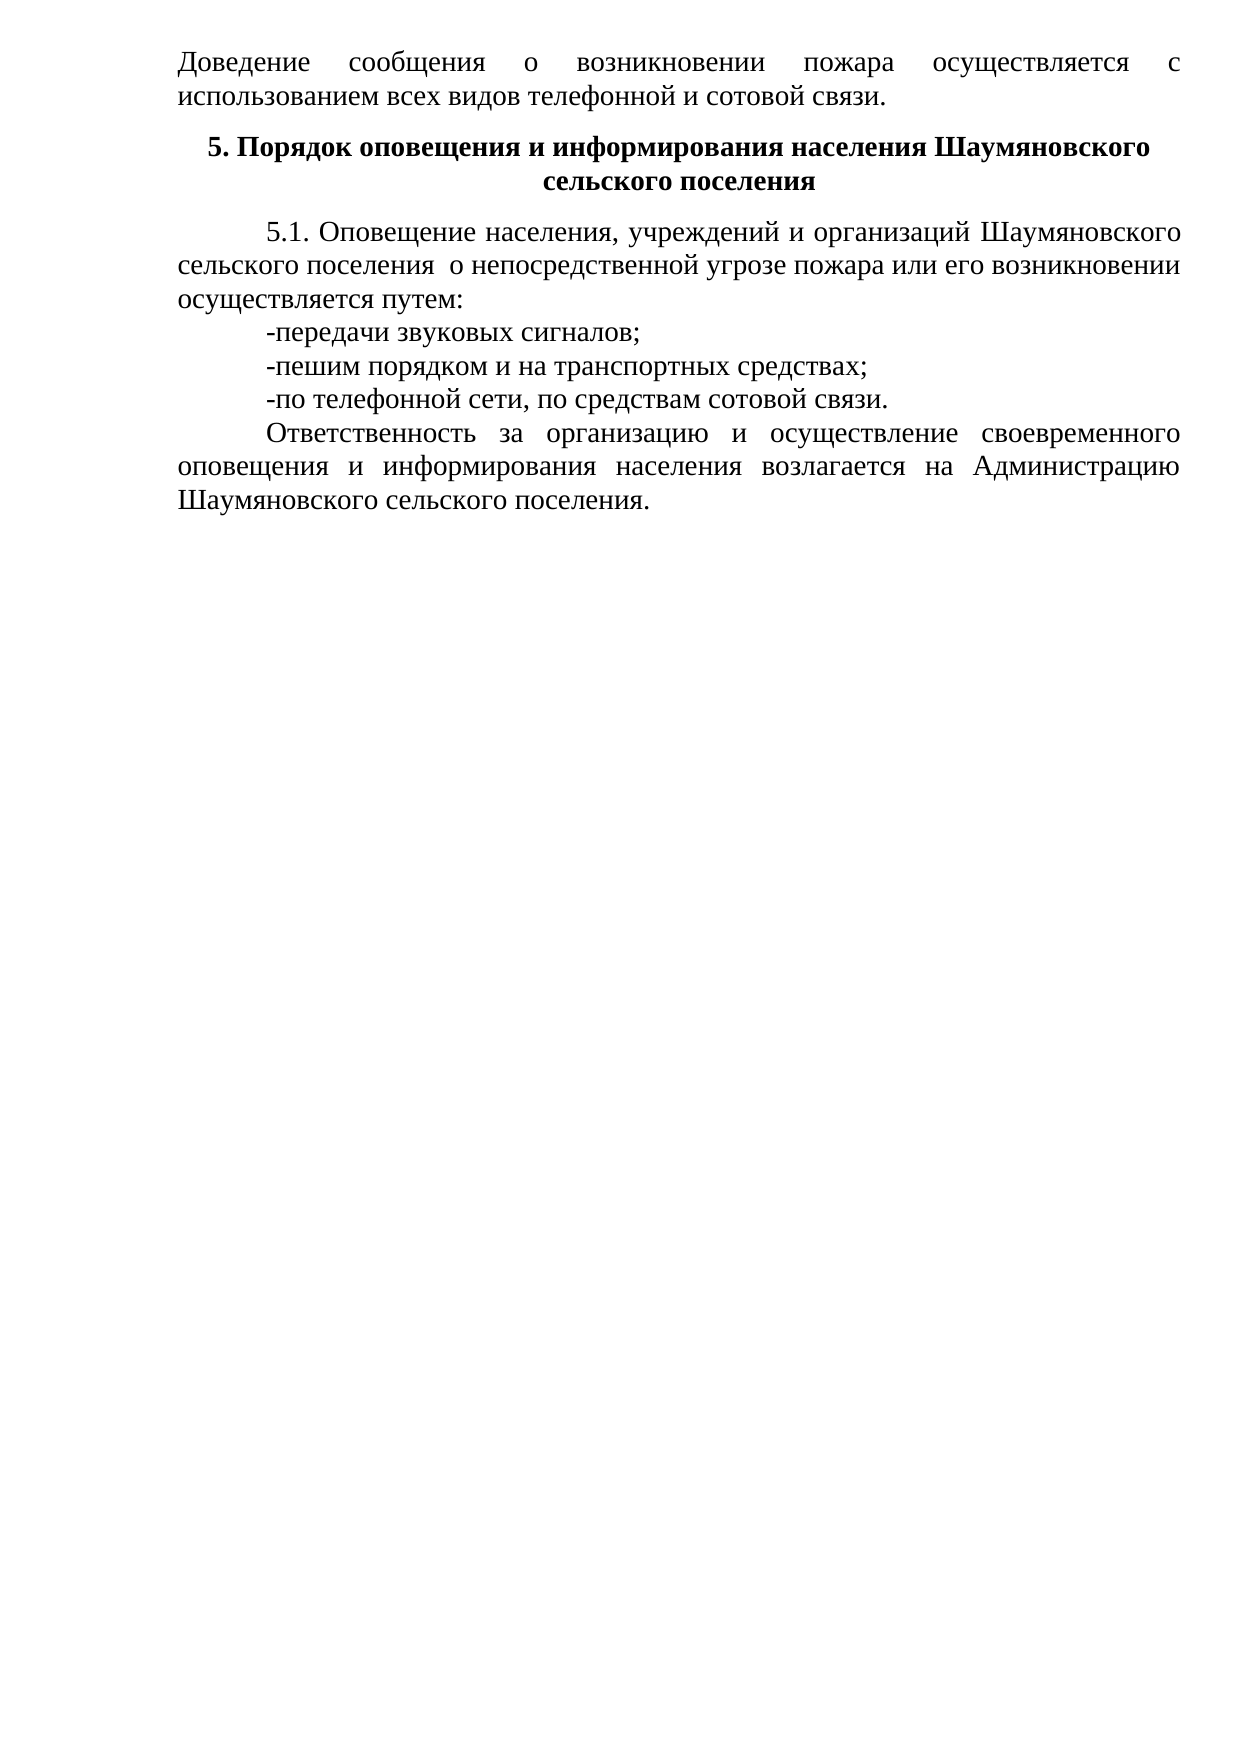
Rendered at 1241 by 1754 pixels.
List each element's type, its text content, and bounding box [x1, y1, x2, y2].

text -передачи звуковых сигналов; [177, 314, 1181, 348]
text -пешим порядком и на транспортных средствах; [177, 348, 1181, 381]
text 5. Порядок оповещения и информирования населения Шаумяновского сельского поселения [177, 129, 1181, 196]
text -по телефонной сети, по средствам сотовой связи. [177, 381, 1181, 415]
text 5.1. Оповещение населения, учреждений и организаций Шаумяновского сельского поселения о непосредственной угрозе пожара или его возникновении осуществляется путем: [177, 214, 1181, 314]
text Ответственность за организацию и осуществление своевременного оповещения и информирования населения возлагается на Администрацию Шаумяновского сельского поселения. [177, 415, 1181, 516]
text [177, 44, 1181, 111]
